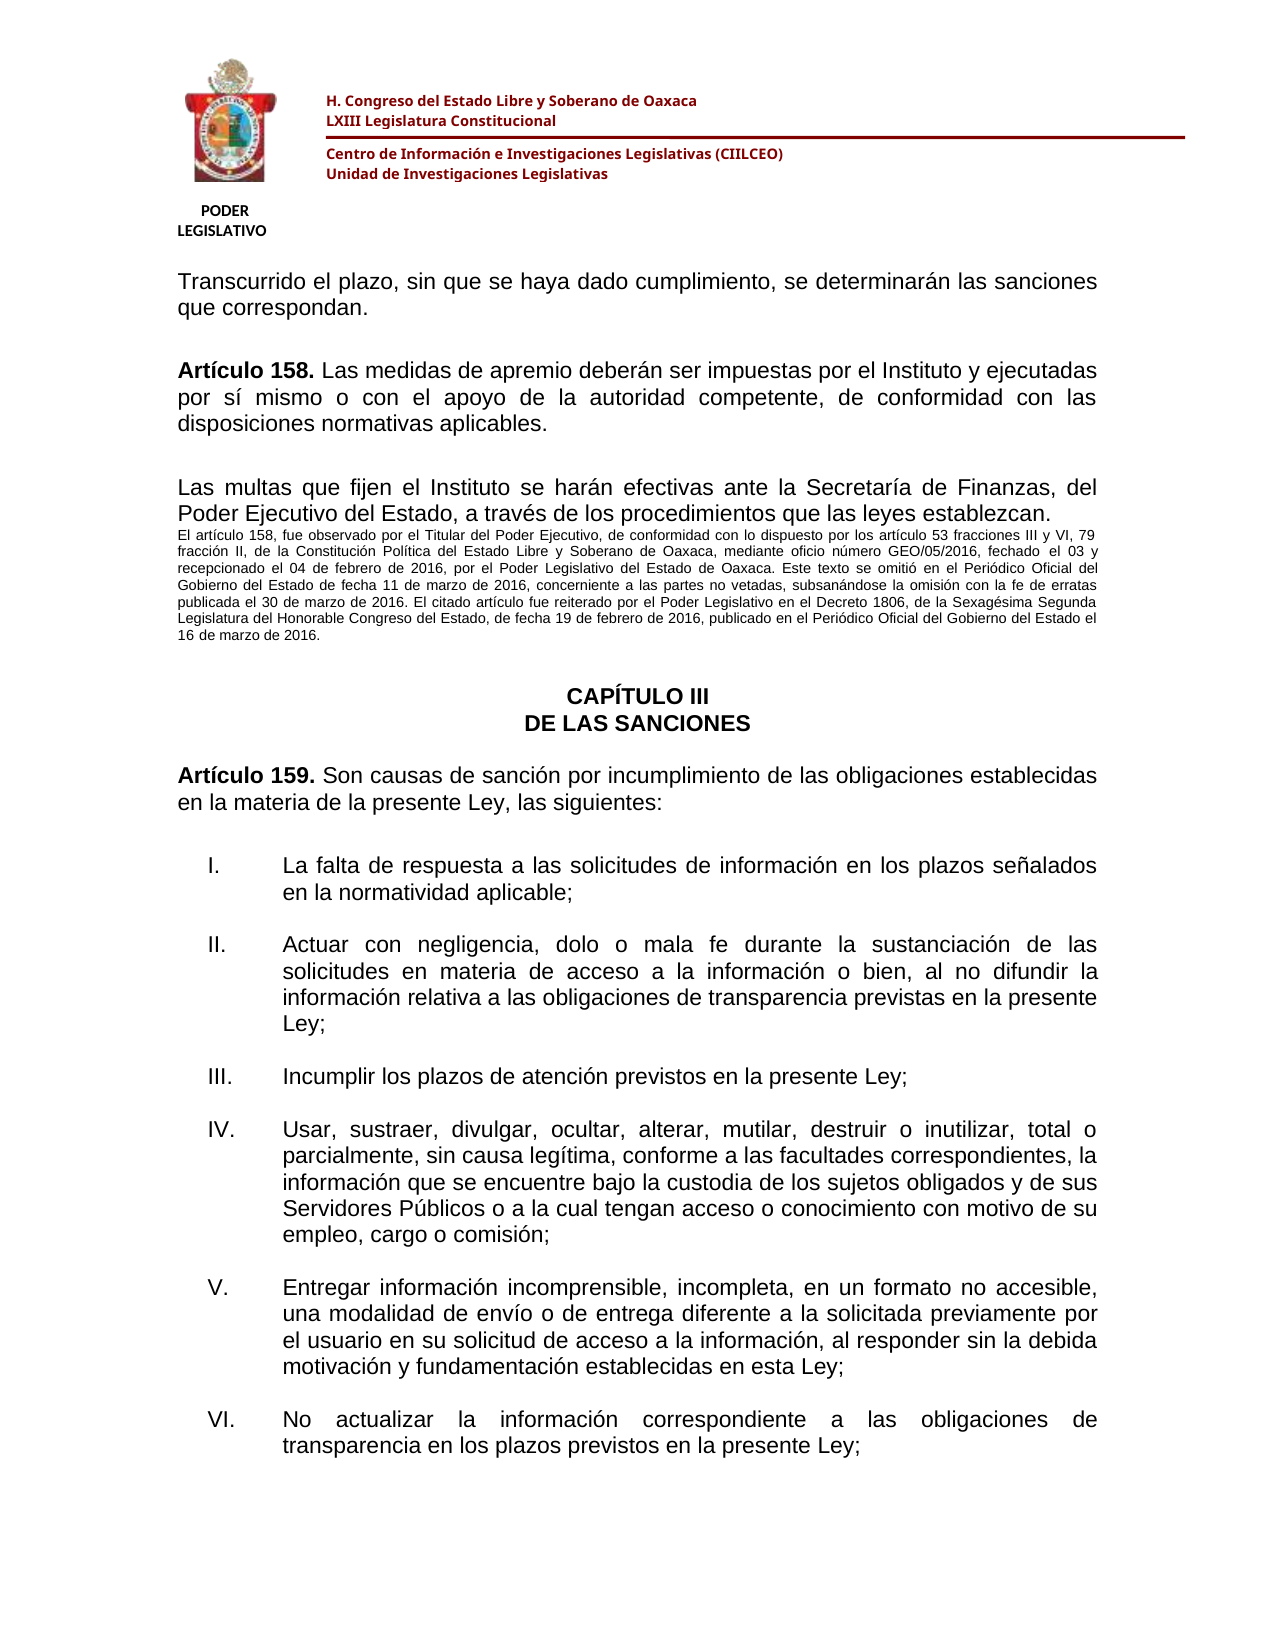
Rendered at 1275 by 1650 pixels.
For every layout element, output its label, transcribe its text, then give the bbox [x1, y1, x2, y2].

picture [185, 58, 277, 182]
subtitle CAPÍTULO III [215, 683, 1060, 709]
list Actuar con negligencia, dolo o mala fe durante la sustanciación de las solicitudes en materia de acceso a la información o bien, al no difundir la información relativa a las obligaciones de transparencia previstas en la presente Ley; [207, 931, 1098, 1037]
text Artículo 159. Son causas de sanción por incumplimiento de las obligaciones establecidas en la materia de la presente Ley, las siguientes: [177, 762, 1098, 815]
text Transcurrido el plazo, sin que se haya dado cumplimiento, se determinarán las sanciones que correspondan. [177, 268, 1098, 320]
list Incumplir los plazos de atención previstos en la presente Ley; [207, 1063, 1114, 1089]
list No actualizar la información correspondiente a las obligaciones de transparencia en los plazos previstos en la presente Ley; [207, 1406, 1098, 1458]
list Entregar información incomprensible, incompleta, en un formato no accesible, una modalidad de envío o de entrega diferente a la solicitada previamente por el usuario en su solicitud de acceso a la información, al responder sin la debida motivación y fundamentación establecidas en esta Ley; [207, 1274, 1098, 1379]
text El artículo 158, fue observado por el Titular del Poder Ejecutivo, de conformidad con lo dispuesto por los artículo 53 fracciones III y VI, 79 fracción II, de la Constitución Política del Estado Libre y Soberano de Oaxaca, mediante oficio número GEO/05/2016, fechado el 03 y recepcionado el 04 de febrero de 2016, por el Poder Legislativo del Estado de Oaxaca. Este texto se omitió en el Periódico Oficial del Gobierno del Estado de fecha 11 de marzo de 2016, concerniente a las partes no vetadas, subsanándose la omisión con la fe de erratas publicada el 30 de marzo de 2016. El citado artículo fue reiterado por el Poder Legislativo en el Decreto 1806, de la Sexagésima Segunda Legislatura del Honorable Congreso del Estado, de fecha 19 de febrero de 2016, publicado en el Periódico Oficial del Gobierno del Estado el 16 de marzo de 2016. [177, 526, 1098, 643]
text DE LAS SANCIONES [215, 710, 1060, 736]
text Artículo 158. Las medidas de apremio deberán ser impuestas por el Instituto y ejecutadas por sí mismo o con el apoyo de la autoridad competente, de conformidad con las disposiciones normativas aplicables. [177, 357, 1098, 436]
text Las multas que fijen el Instituto se harán efectivas ante la Secretaría de Finanzas, del Poder Ejecutivo del Estado, a través de los procedimientos que las leyes establezcan. [177, 473, 1098, 526]
list Usar, sustraer, divulgar, ocultar, alterar, mutilar, destruir o inutilizar, total o parcialmente, sin causa legítima, conforme a las facultades correspondientes, la información que se encuentre bajo la custodia de los sujetos obligados y de sus Servidores Públicos o a la cual tengan acceso o conocimiento con motivo de su empleo, cargo o comisión; [207, 1116, 1098, 1248]
list La falta de respuesta a las solicitudes de información en los plazos señalados en la normatividad aplicable; [207, 852, 1098, 905]
